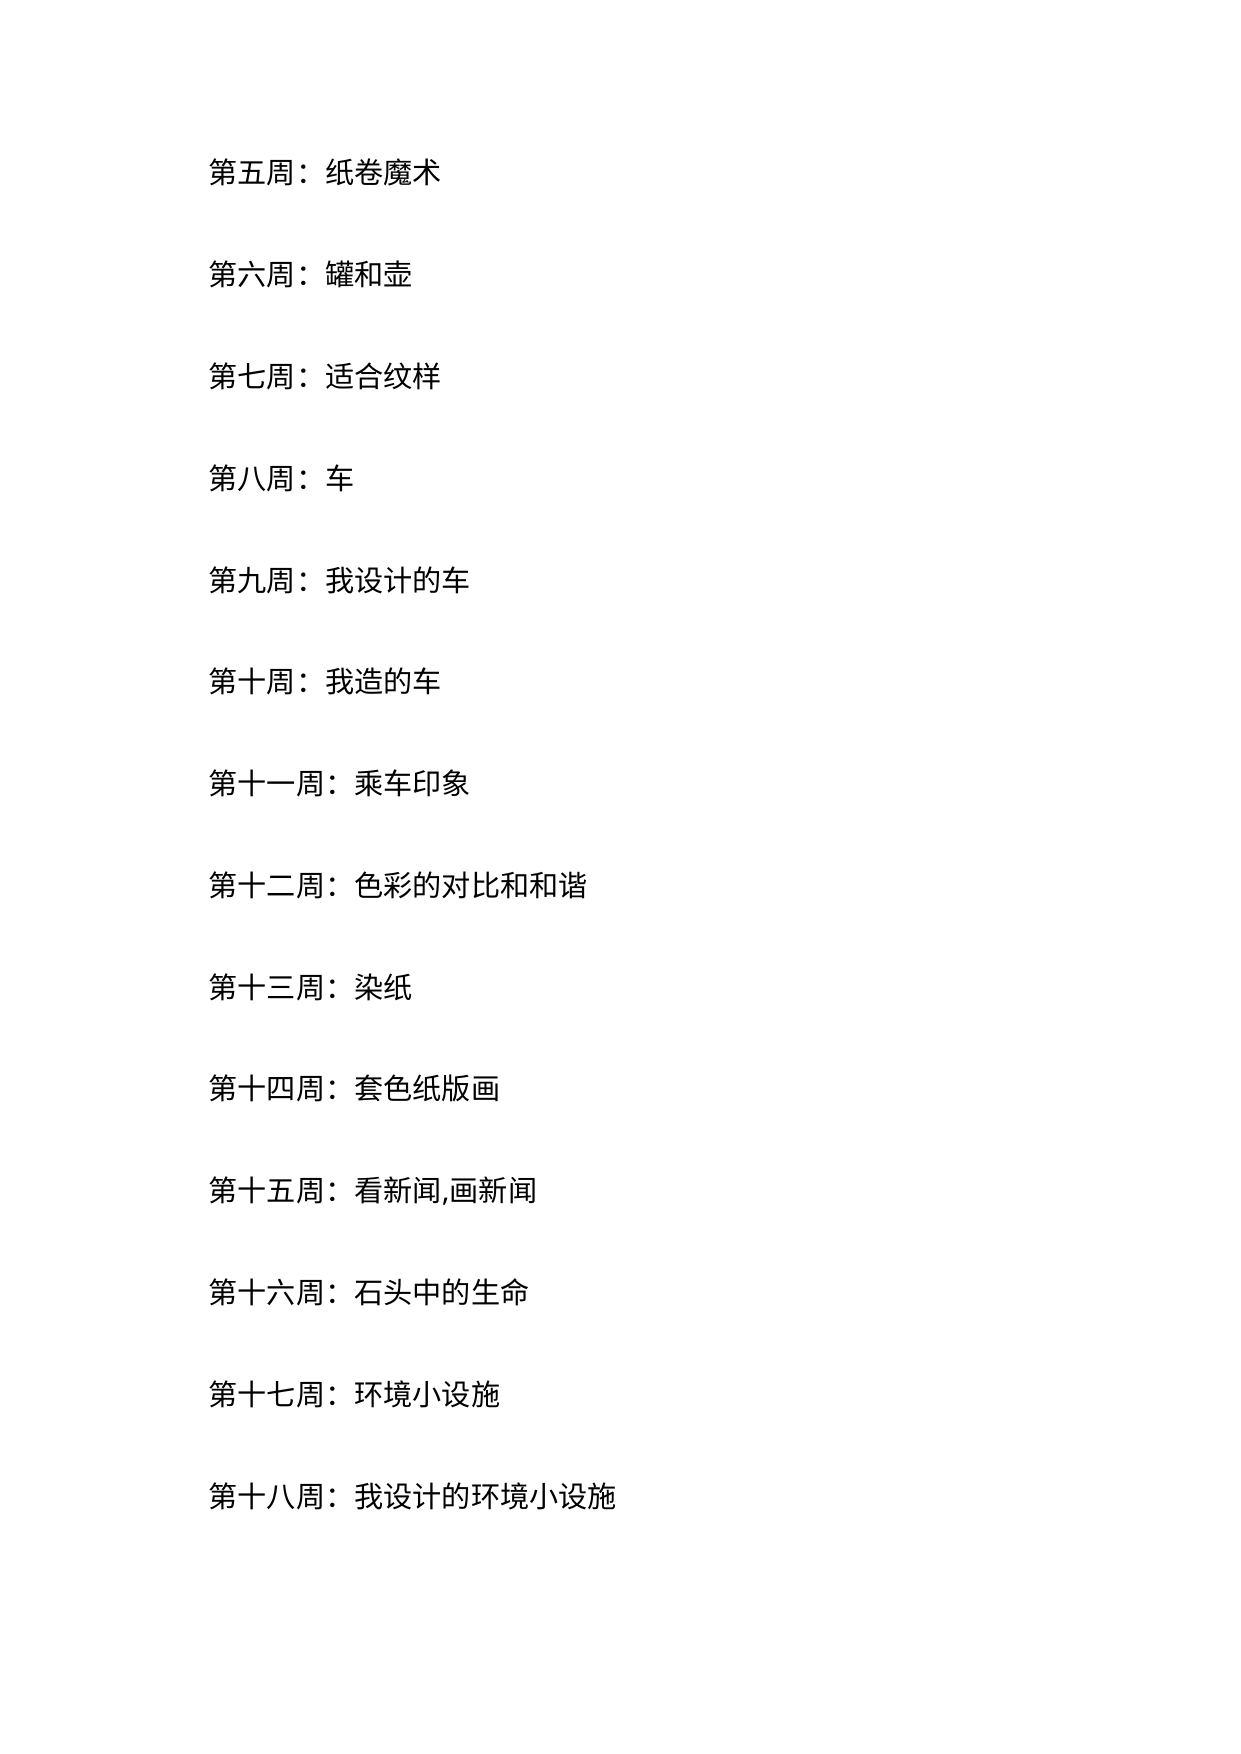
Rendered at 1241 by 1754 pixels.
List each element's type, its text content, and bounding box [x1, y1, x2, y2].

text 第七周：适合纹样 [150, 353, 1090, 396]
text 第十周：我造的车 [150, 659, 1090, 701]
text 第十七周：环境小设施 [150, 1371, 1090, 1414]
text 第十五周：看新闻,画新闻 [150, 1168, 1090, 1210]
text 第五周：纸卷魔术 [150, 150, 1090, 192]
text 第十四周：套色纸版画 [150, 1066, 1090, 1108]
text 第十六周：石头中的生命 [150, 1270, 1090, 1312]
text 第十八周：我设计的环境小设施 [150, 1473, 1090, 1516]
text 第九周：我设计的车 [150, 557, 1090, 599]
text 第八周：车 [150, 455, 1090, 498]
text 第十三周：染纸 [150, 964, 1090, 1006]
text 第十二周：色彩的对比和和谐 [150, 862, 1090, 905]
text 第十一周：乘车印象 [150, 761, 1090, 803]
text 第六周：罐和壶 [150, 252, 1090, 294]
